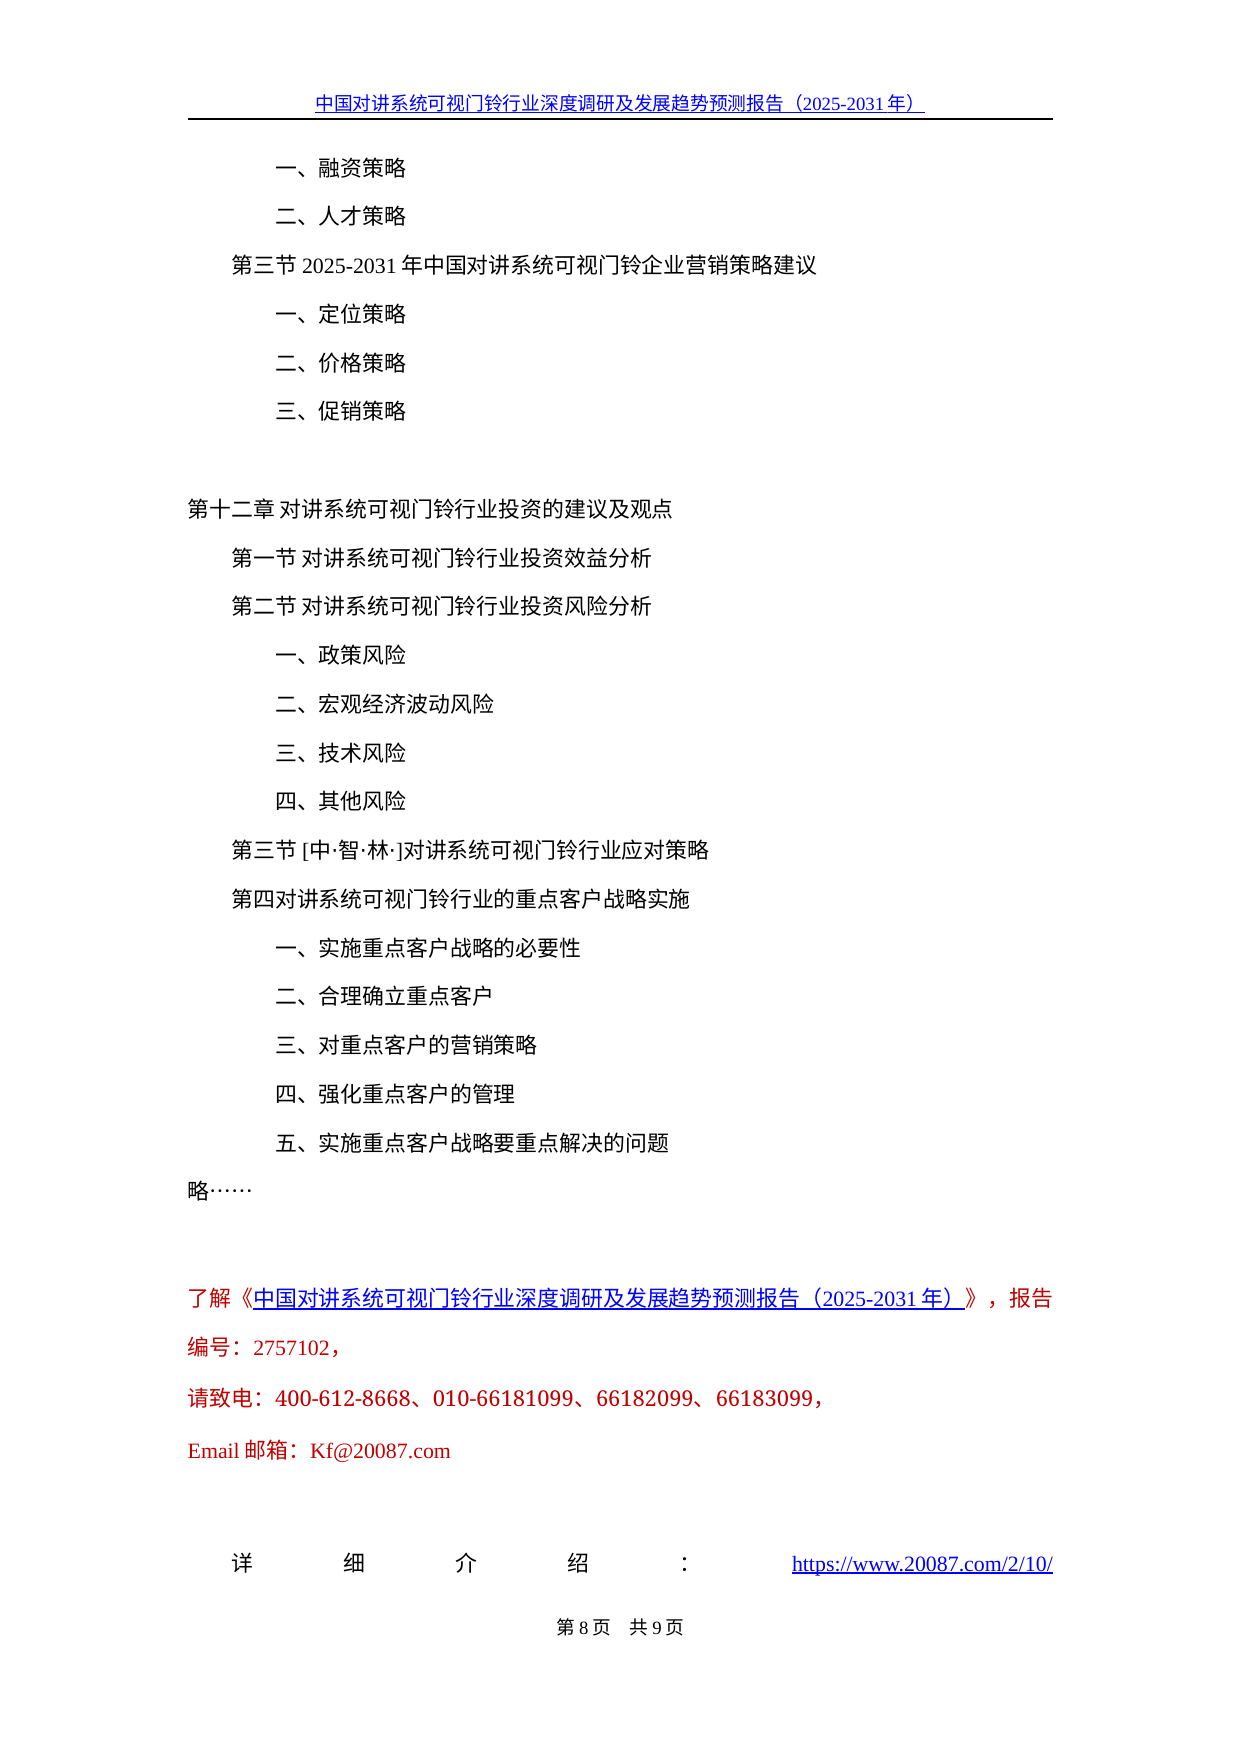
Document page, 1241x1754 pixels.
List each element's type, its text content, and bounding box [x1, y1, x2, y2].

text 了解《中国对讲系统可视门铃行业深度调研及发展趋势预测报告（2025-2031年）》，报告编号：2757102， [187, 1280, 1053, 1362]
text Email邮箱：Kf@20087.com [187, 1432, 1053, 1465]
text 请致电：400-612-8668、010-66181099、66182099、66183099， [187, 1381, 1053, 1413]
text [187, 150, 1053, 1206]
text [187, 1545, 1053, 1578]
